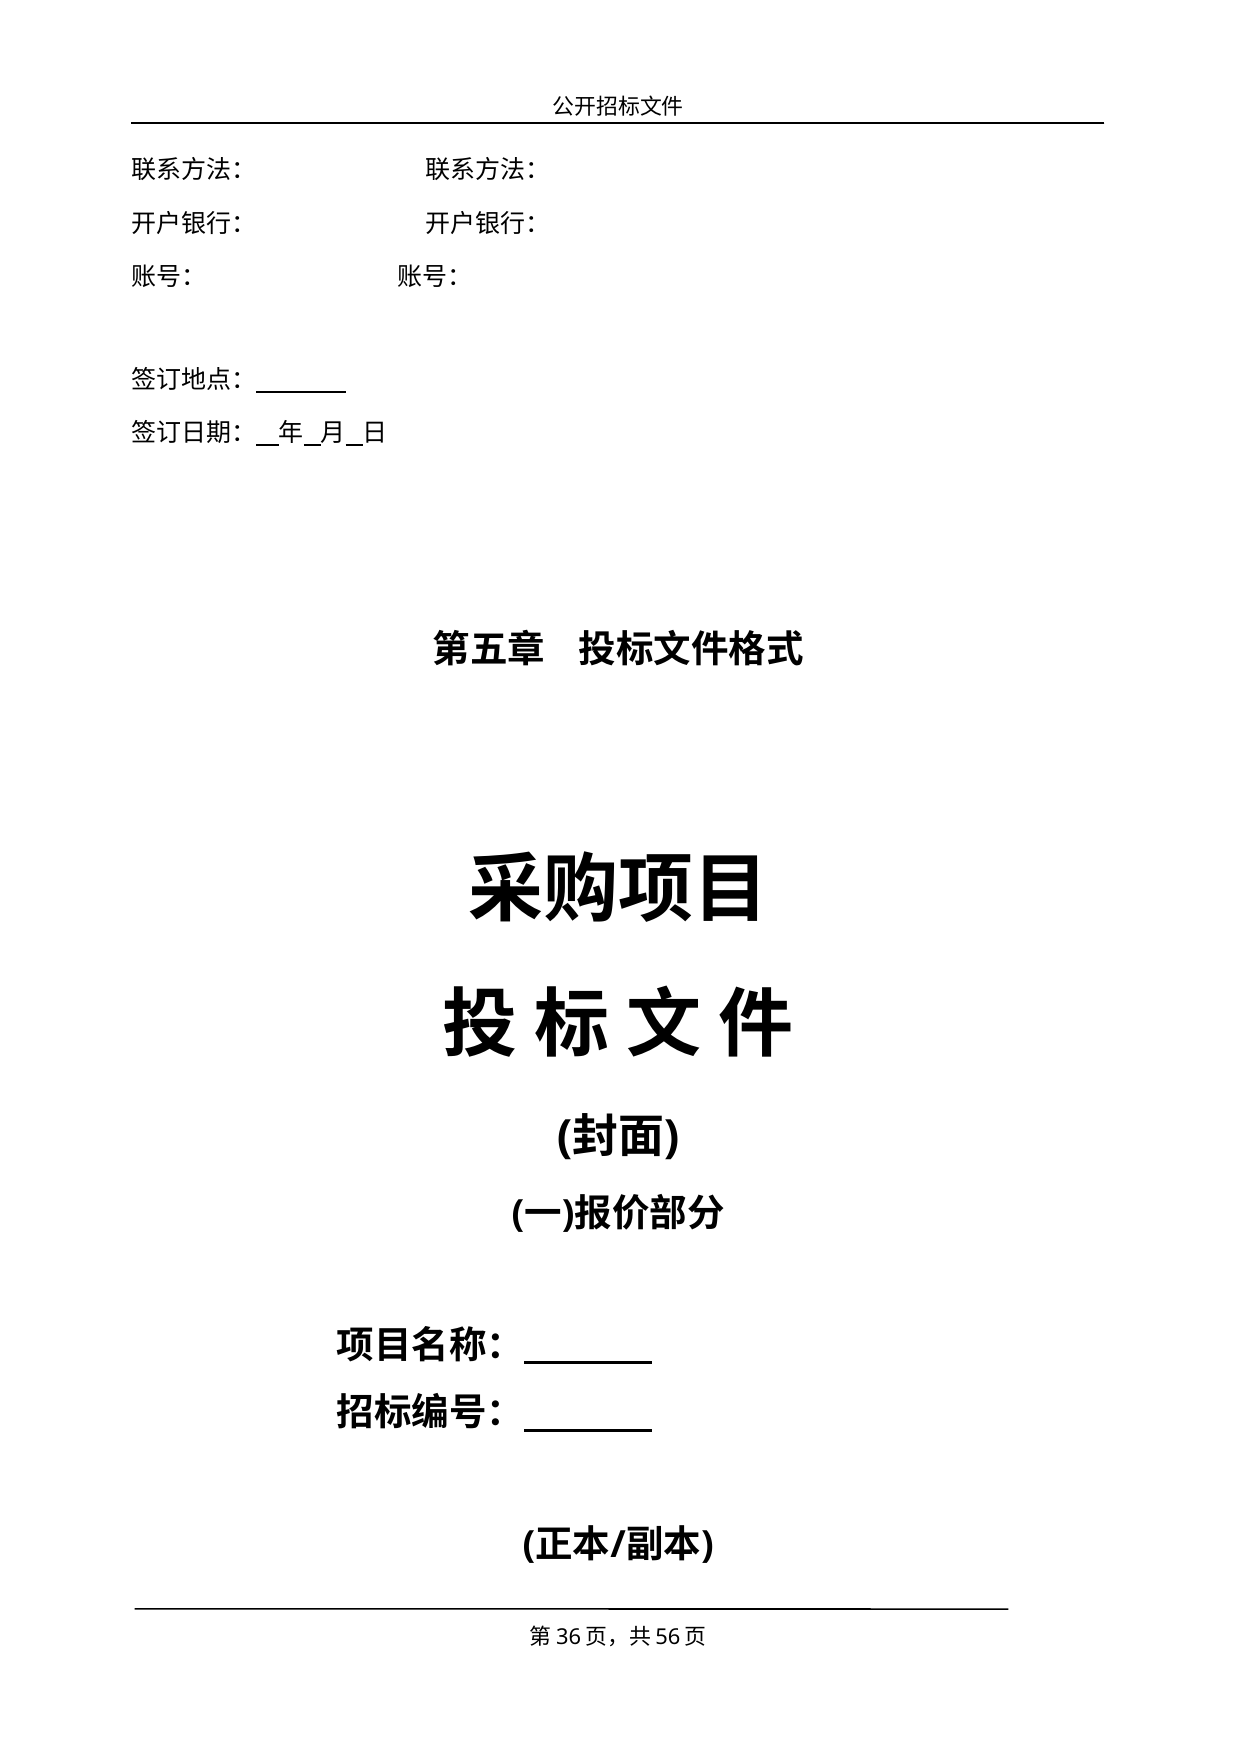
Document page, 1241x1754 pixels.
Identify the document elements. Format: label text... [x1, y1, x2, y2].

text 联系方法： 联系方法： [131, 150, 1104, 186]
text 签订日期： 年 月 日 [131, 413, 1104, 449]
text 投 标 文 件 [131, 964, 1104, 1072]
text 项目名称： [131, 1314, 1104, 1369]
text (封面) [131, 1099, 1104, 1166]
text 账号： 账号： [131, 256, 1104, 292]
text (正本/副本) [131, 1514, 1104, 1568]
text 招标编号： [131, 1382, 1104, 1437]
text 签订地点： [131, 360, 1104, 396]
text 开户银行： 开户银行： [131, 203, 1104, 239]
text (一)报价部分 [131, 1183, 1104, 1237]
text 采购项目 [131, 828, 1104, 937]
text 第五章 投标文件格式 [131, 619, 1104, 673]
